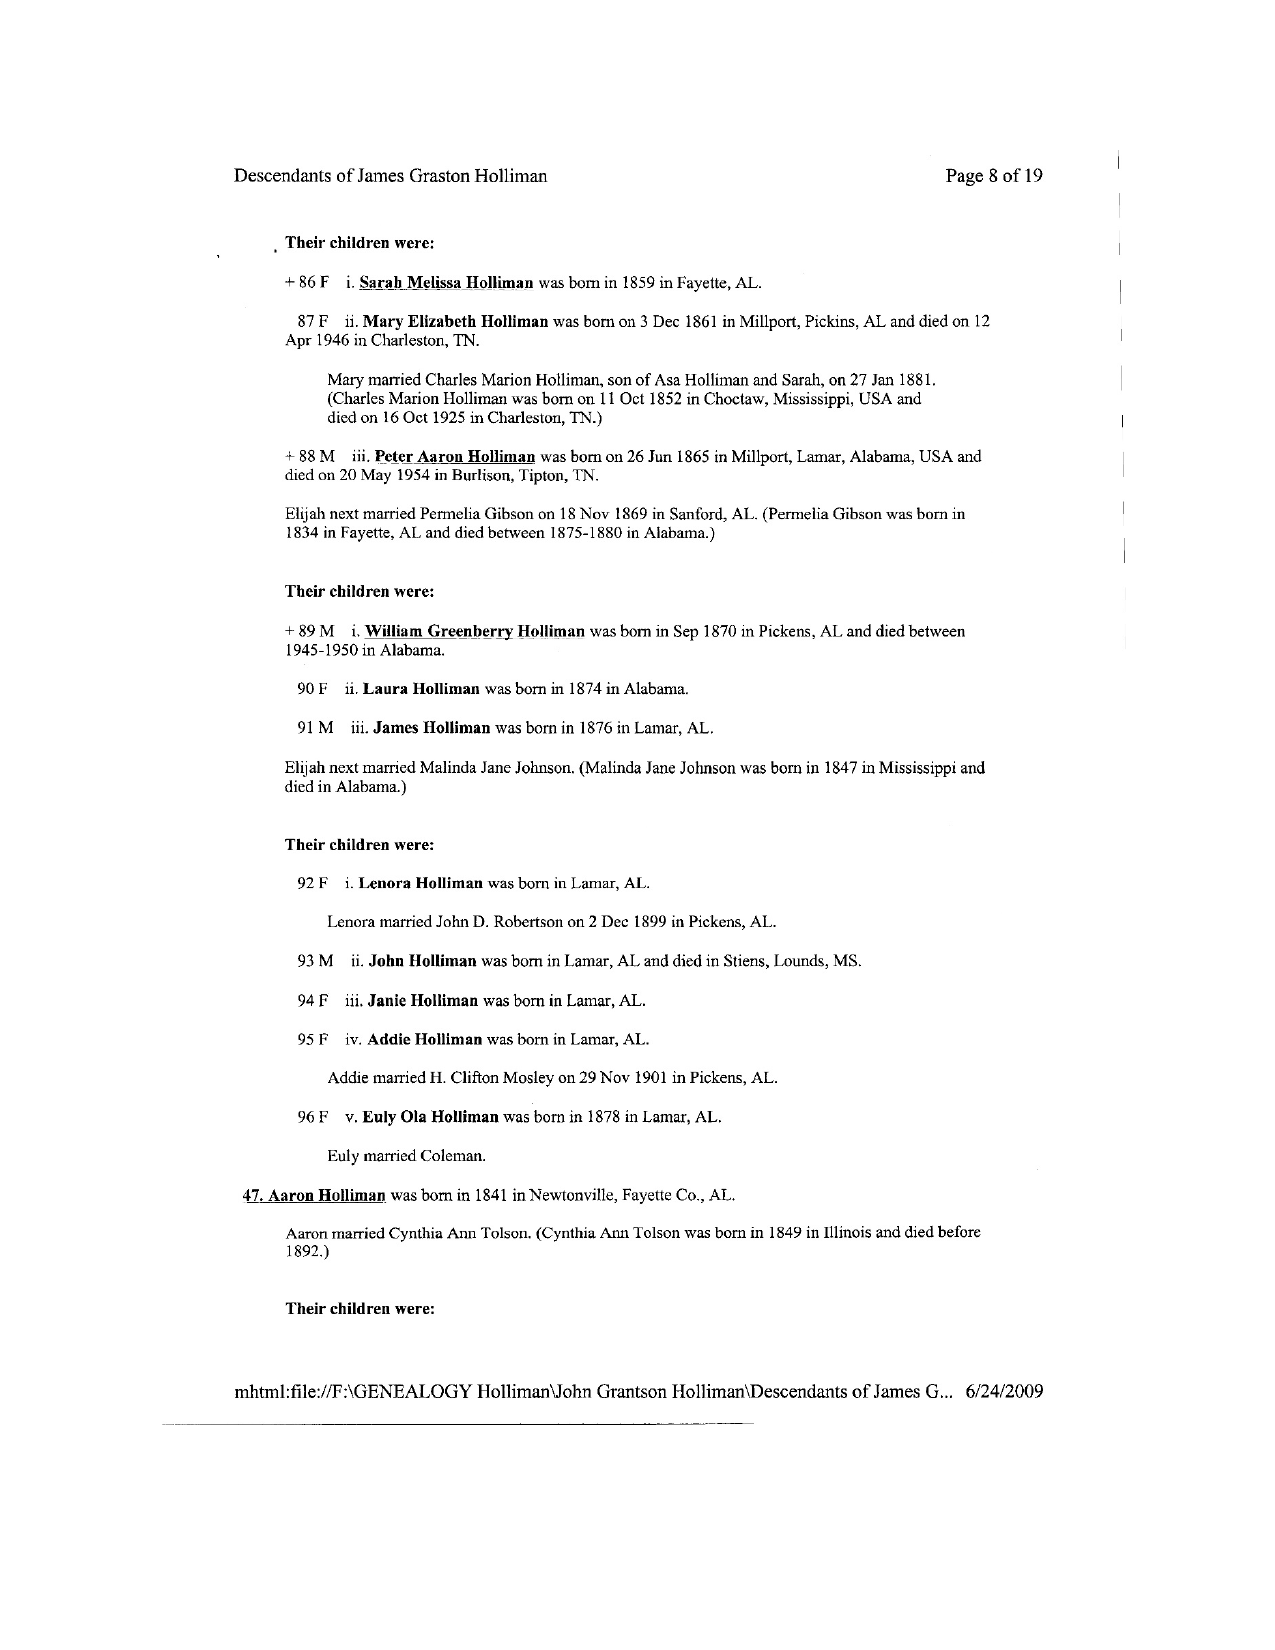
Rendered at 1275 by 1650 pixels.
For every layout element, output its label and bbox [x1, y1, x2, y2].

picture [150, 150, 1125, 1425]
